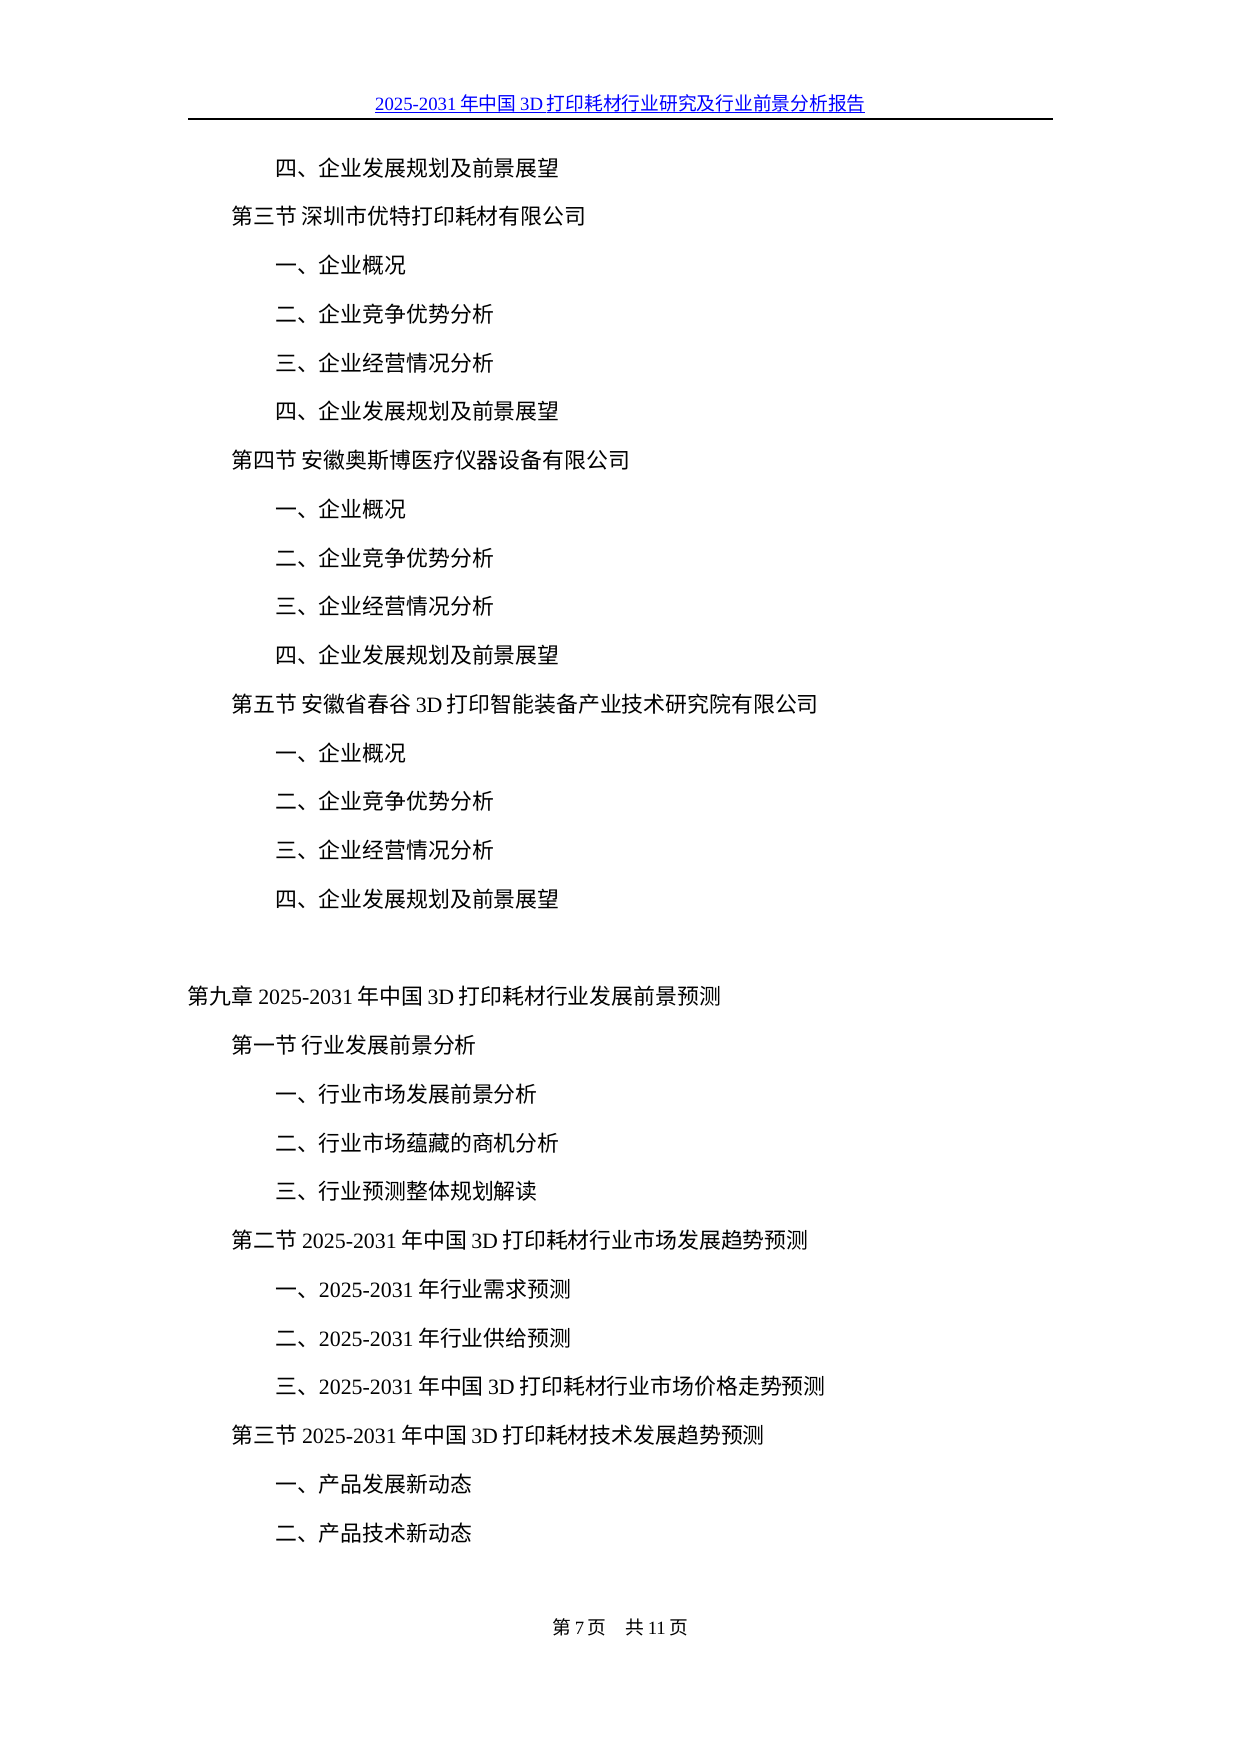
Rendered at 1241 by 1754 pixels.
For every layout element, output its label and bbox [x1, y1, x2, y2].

text [187, 150, 1053, 1548]
